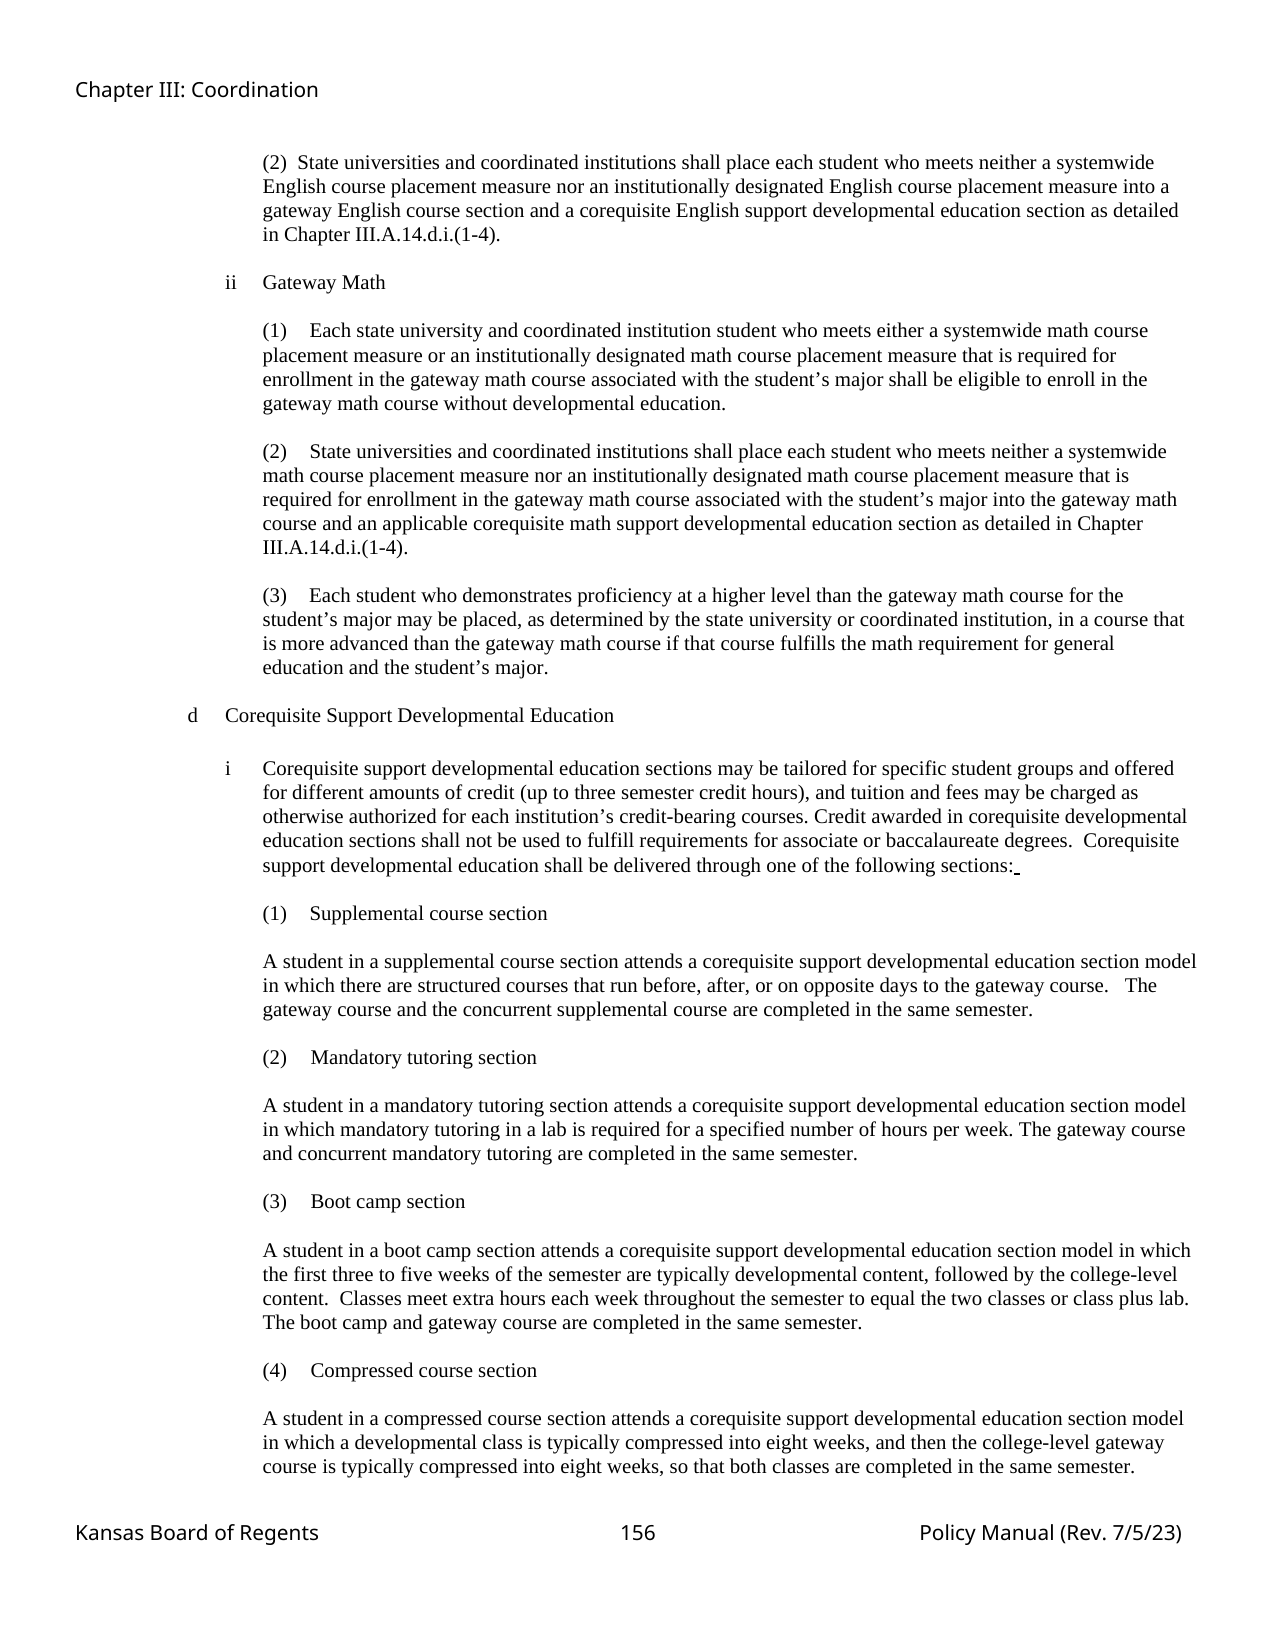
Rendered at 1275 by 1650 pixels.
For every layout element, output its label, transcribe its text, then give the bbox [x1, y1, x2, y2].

text A student in a boot camp section attends a corequisite support developmental education section model in which the first three to five weeks of the semester are typically developmental content, followed by the college-level content. Classes meet extra hours each week throughout the semester to equal the two classes or class plus lab. The boot camp and gateway course are completed in the same semester. [262, 1237, 1200, 1334]
list Supplemental course section [262, 901, 1200, 925]
text d Corequisite Support Developmental Education [150, 703, 1200, 727]
list Compressed course section [262, 1358, 1200, 1382]
list (3) Each student who demonstrates proficiency at a higher level than the gateway math course for the student’s major may be placed, as determined by the state university or coordinated institution, in a course that is more advanced than the gateway math course if that course fulfills the math requirement for general education and the student’s major. [75, 583, 1200, 679]
text i Corequisite support developmental education sections may be tailored for specific student groups and offered for different amounts of credit (up to three semester credit hours), and tuition and fees may be charged as otherwise authorized for each institution’s credit-bearing courses. Credit awarded in corequisite developmental education sections shall not be used to fulfill requirements for associate or baccalaureate degrees. Corequisite support developmental education shall be delivered through one of the following sections: [225, 756, 1200, 877]
text A student in a mandatory tutoring section attends a corequisite support developmental education section model in which mandatory tutoring in a lab is required for a specified number of hours per week. The gateway course and concurrent mandatory tutoring are completed in the same semester. [262, 1093, 1200, 1165]
list Boot camp section [262, 1189, 1200, 1213]
list (2) State universities and coordinated institutions shall place each student who meets neither a systemwide math course placement measure nor an institutionally designated math course placement measure that is required for enrollment in the gateway math course associated with the student’s major into the gateway math course and an applicable corequisite math support developmental education section as detailed in Chapter III.A.14.d.i.(1-4). [141, 439, 1200, 559]
list Mandatory tutoring section [262, 1045, 1200, 1069]
text A student in a supplemental course section attends a corequisite support developmental education section model in which there are structured courses that run before, after, or on opposite days to the gateway course. The gateway course and the concurrent supplemental course are completed in the same semester. [262, 949, 1200, 1021]
list ii Gateway Math [75, 270, 1200, 294]
text (2) State universities and coordinated institutions shall place each student who meets neither a systemwide English course placement measure nor an institutionally designated English course placement measure into a gateway English course section and a corequisite English support developmental education section as detailed in Chapter III.A.14.d.i.(1-4). [262, 150, 1200, 246]
list (1) Each state university and coordinated institution student who meets either a systemwide math course placement measure or an institutionally designated math course placement measure that is required for enrollment in the gateway math course associated with the student’s major shall be eligible to enroll in the gateway math course without developmental education. [187, 318, 1200, 415]
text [262, 1406, 1200, 1478]
